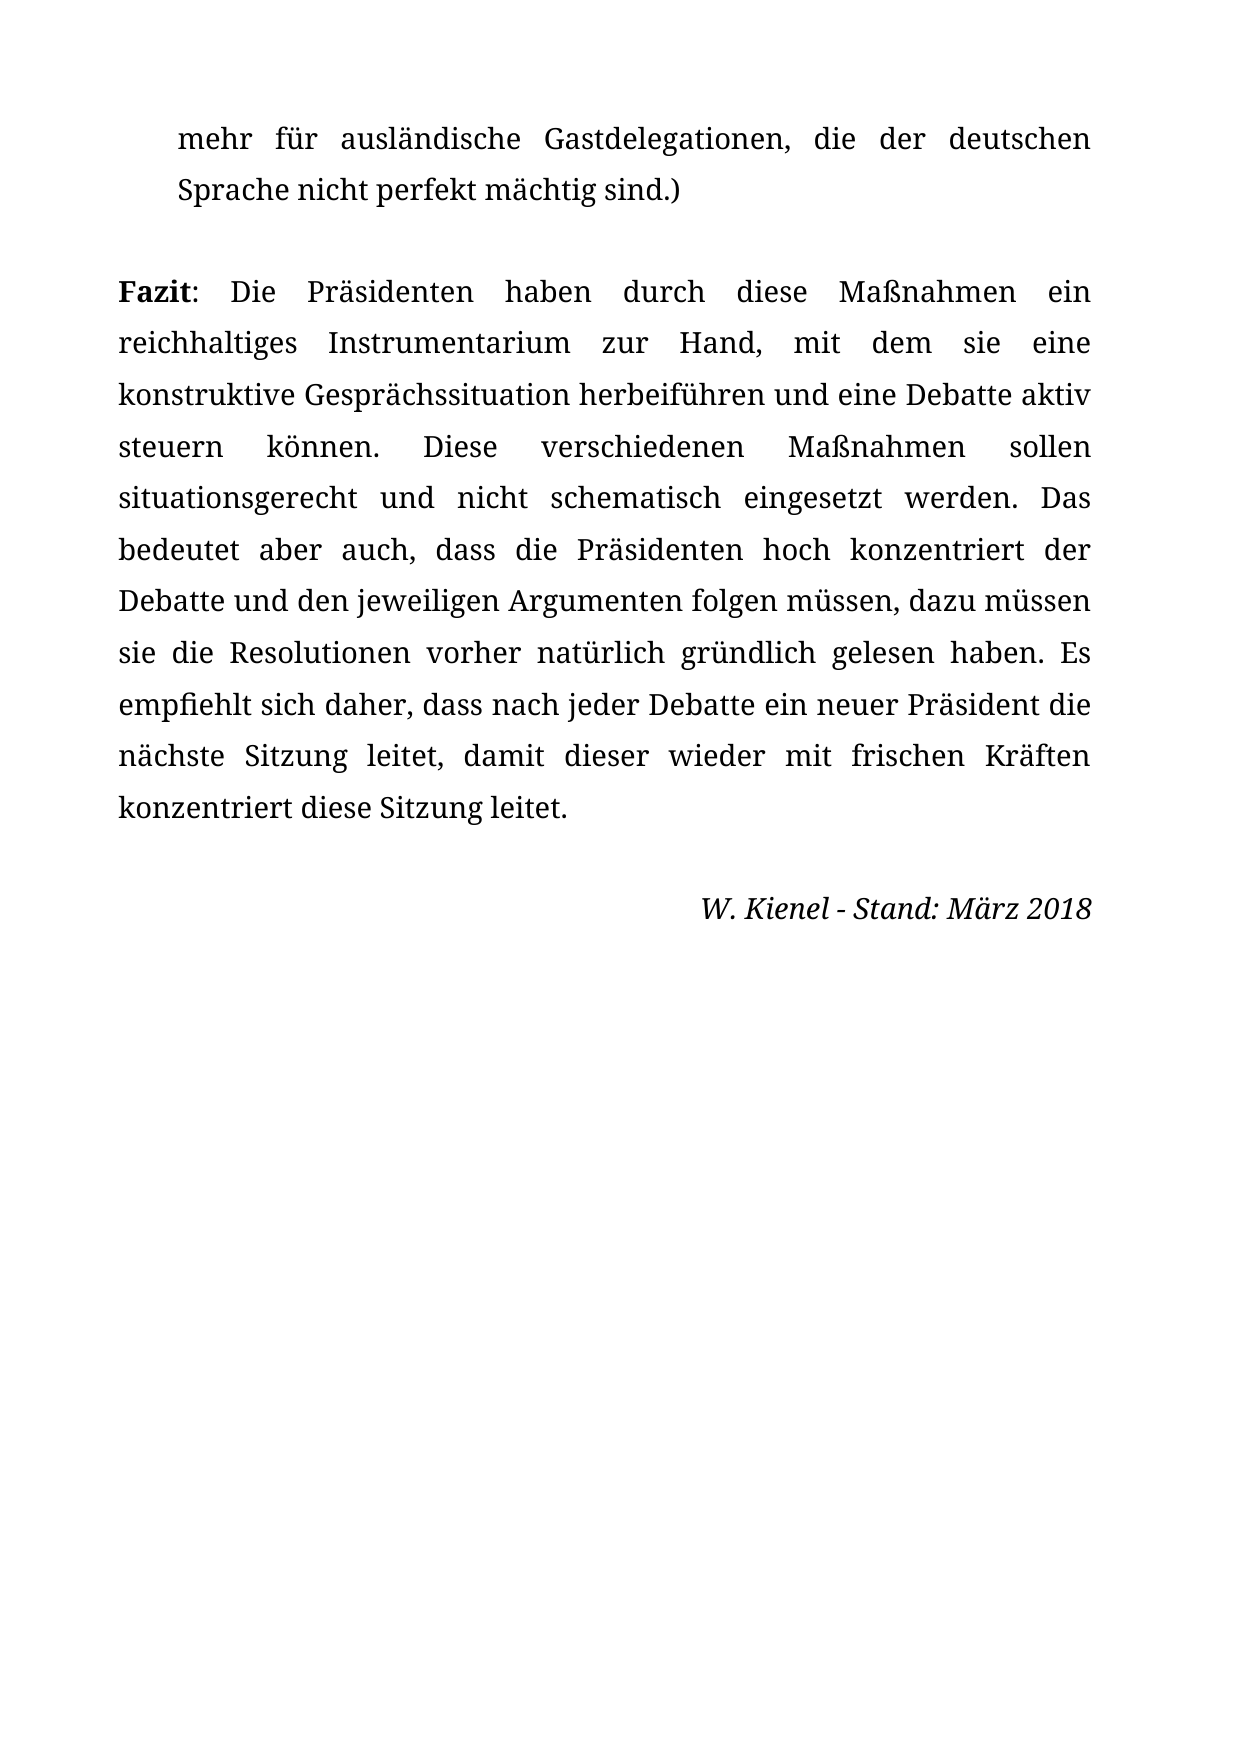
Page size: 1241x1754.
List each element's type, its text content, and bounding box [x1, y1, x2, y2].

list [177, 118, 1092, 209]
text W. Kienel - Stand: März 2018 [118, 888, 1092, 928]
text Fazit: Die Präsidenten haben durch diese Maßnahmen ein reichhaltiges Instrumentarium zur Hand, mit dem sie eine konstruktive Gesprächssituation herbeiführen und eine Debatte aktiv steuern können. Diese verschiedenen Maßnahmen sollen situationsgerecht und nicht schematisch eingesetzt werden. Das bedeutet aber auch, dass die Präsidenten hoch konzentriert der Debatte und den jeweiligen Argumenten folgen müssen, dazu müssen sie die Resolutionen vorher natürlich gründlich gelesen haben. Es empfiehlt sich daher, dass nach jeder Debatte ein neuer Präsident die nächste Sitzung leitet, damit dieser wieder mit frischen Kräften konzentriert diese Sitzung leitet. [118, 271, 1092, 827]
